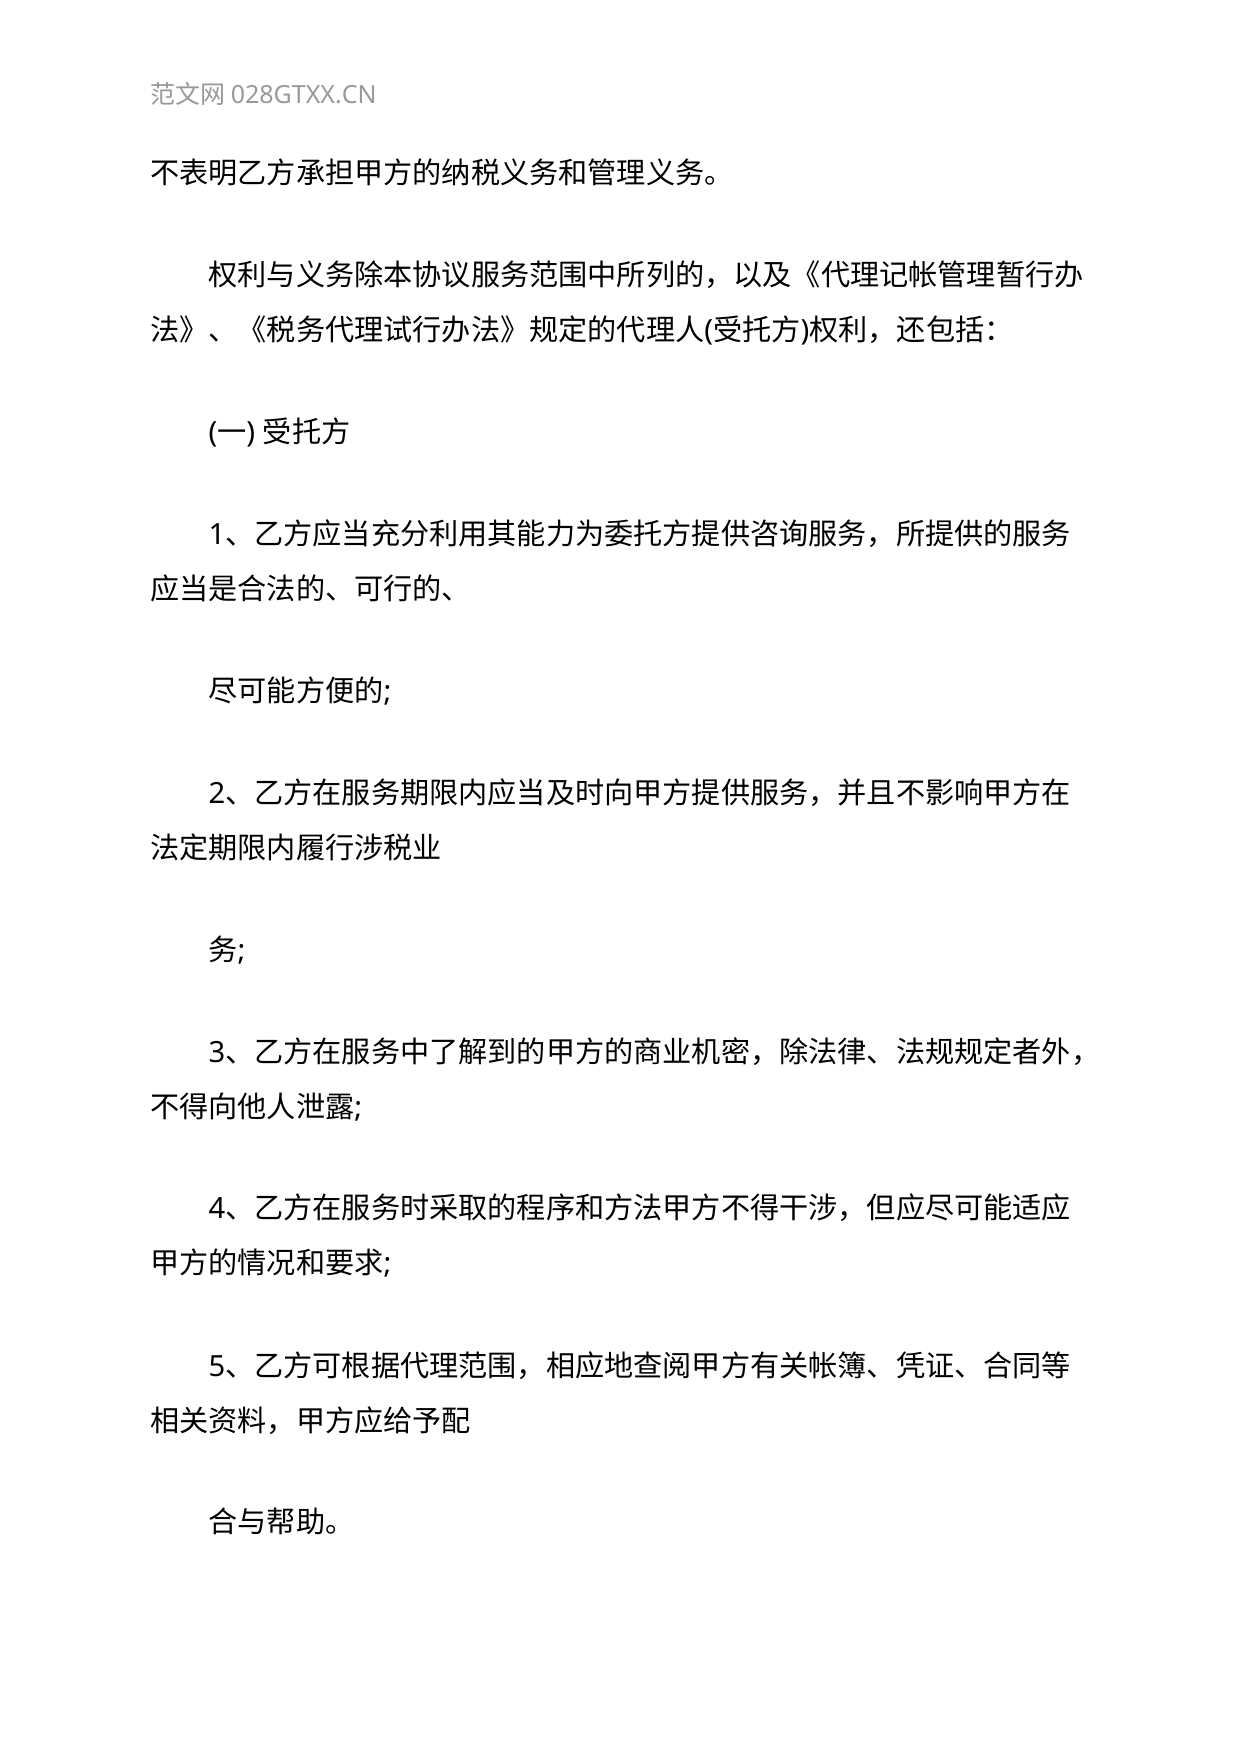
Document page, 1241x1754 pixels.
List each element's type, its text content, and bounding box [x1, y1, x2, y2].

text 2、乙方在服务期限内应当及时向甲方提供服务，并且不影响甲方在法定期限内履行涉税业 [150, 769, 1090, 867]
text 权利与义务除本协议服务范围中所列的，以及《代理记帐管理暂行办法》、《税务代理试行办法》规定的代理人(受托方)权利，还包括： [150, 252, 1090, 349]
text 合与帮助。 [150, 1499, 1090, 1541]
text 5、乙方可根据代理范围，相应地查阅甲方有关帐簿、凭证、合同等相关资料，甲方应给予配 [150, 1342, 1090, 1439]
text 3、乙方在服务中了解到的甲方的商业机密，除法律、法规规定者外，不得向他人泄露; [150, 1028, 1090, 1126]
text 务; [150, 926, 1090, 968]
text 1、乙方应当充分利用其能力为委托方提供咨询服务，所提供的服务应当是合法的、可行的、 [150, 511, 1090, 608]
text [150, 150, 1090, 192]
text (一) 受托方 [150, 409, 1090, 451]
text 尽可能方便的; [150, 667, 1090, 710]
text 4、乙方在服务时采取的程序和方法甲方不得干涉，但应尽可能适应甲方的情况和要求; [150, 1185, 1090, 1282]
